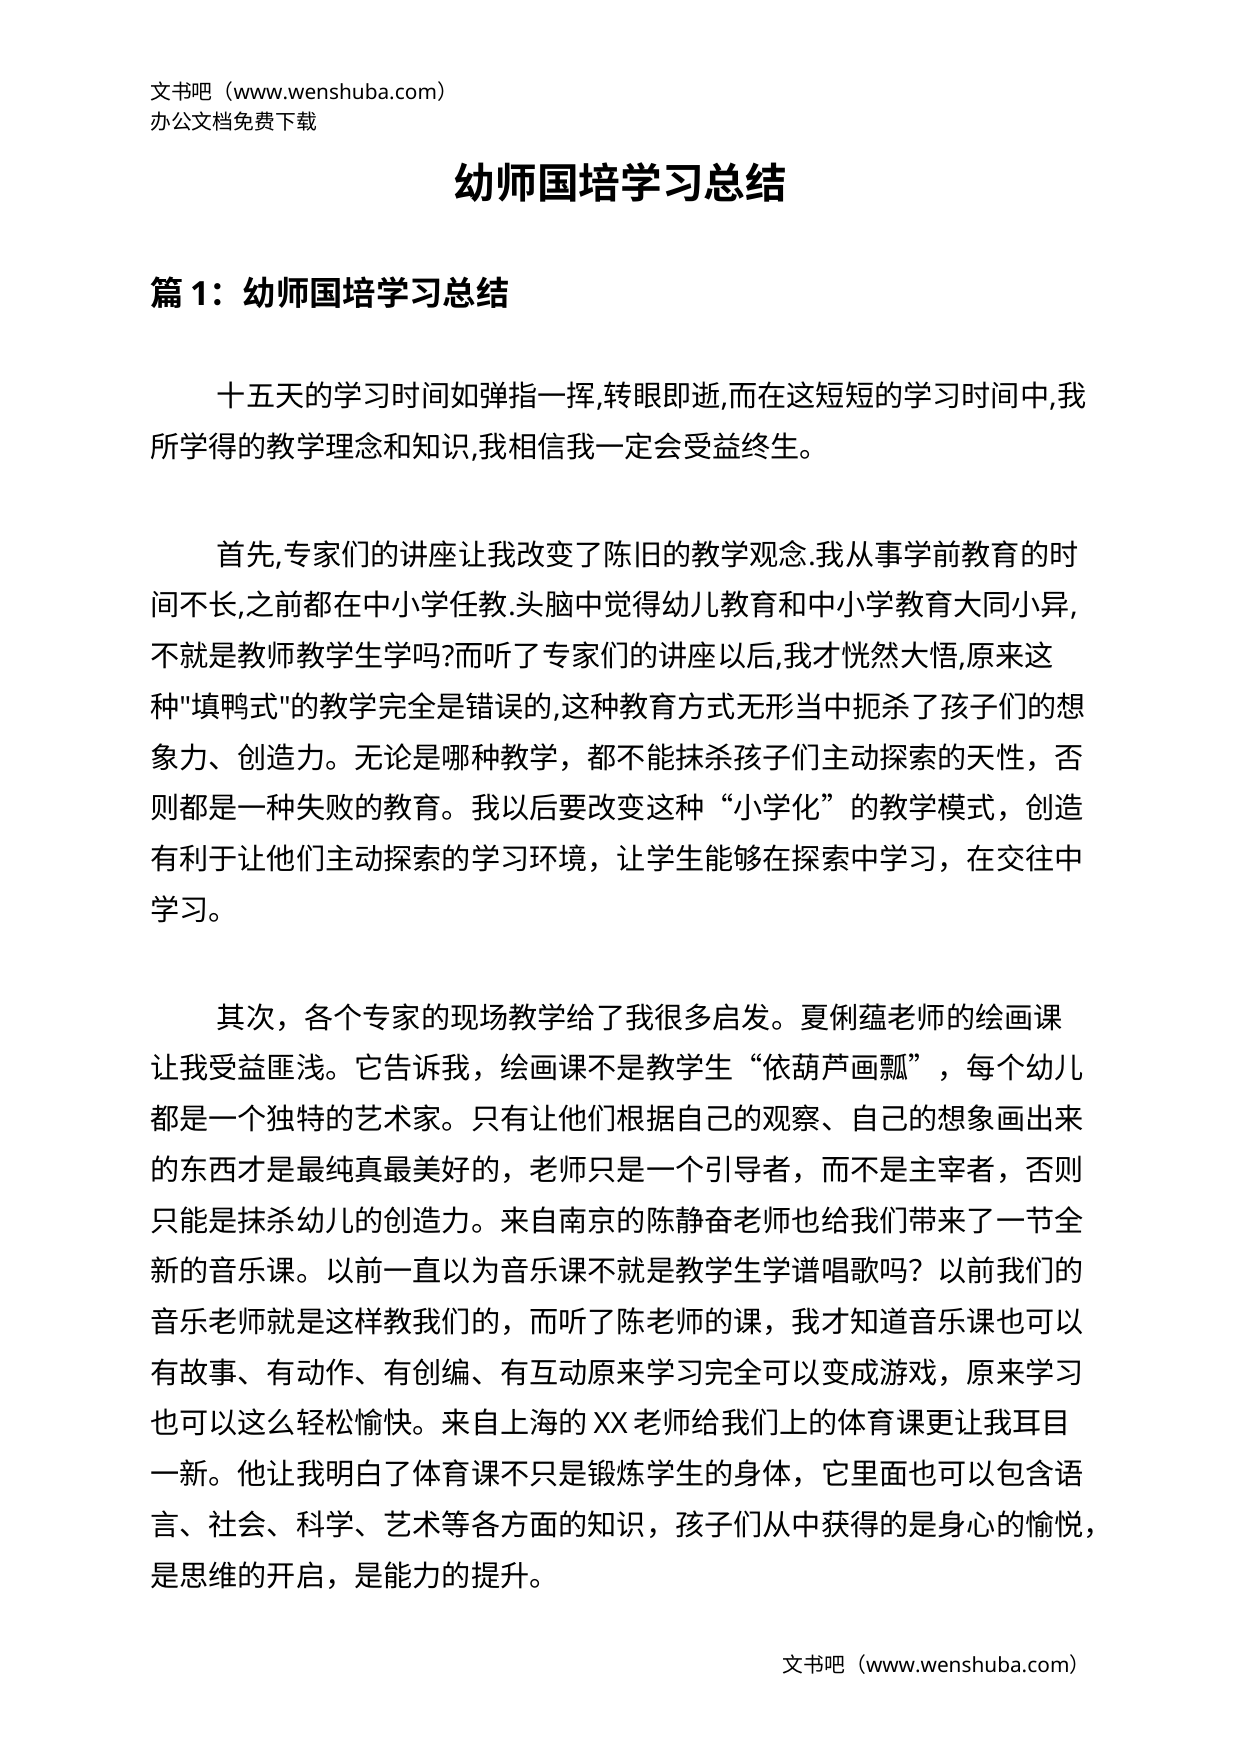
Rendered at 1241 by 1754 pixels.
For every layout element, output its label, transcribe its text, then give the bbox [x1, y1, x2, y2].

text 其次，各个专家的现场教学给了我很多启发。夏俐蕴老师的绘画课让我受益匪浅。它告诉我，绘画课不是教学生“依葫芦画瓢”，每个幼儿都是一个独特的艺术家。只有让他们根据自己的观察、自己的想象画出来的东西才是最纯真最美好的，老师只是一个引导者，而不是主宰者，否则只能是抹杀幼儿的创造力。来自南京的陈静奋老师也给我们带来了一节全新的音乐课。以前一直以为音乐课不就是教学生学谱唱歌吗？以前我们的音乐老师就是这样教我们的，而听了陈老师的课，我才知道音乐课也可以有故事、有动作、有创编、有互动原来学习完全可以变成游戏，原来学习也可以这么轻松愉快。来自上海的XX老师给我们上的体育课更让我耳目一新。他让我明白了体育课不只是锻炼学生的身体，它里面也可以包含语言、社会、科学、艺术等各方面的知识，孩子们从中获得的是身心的愉悦，是思维的开启，是能力的提升。 [150, 994, 1090, 1594]
text 首先,专家们的讲座让我改变了陈旧的教学观念.我从事学前教育的时间不长,之前都在中小学任教.头脑中觉得幼儿教育和中小学教育大同小异,不就是教师教学生学吗?而听了专家们的讲座以后,我才恍然大悟,原来这种"填鸭式"的教学完全是错误的,这种教育方式无形当中扼杀了孩子们的想象力、创造力。无论是哪种教学，都不能抹杀孩子们主动探索的天性，否则都是一种失败的教育。我以后要改变这种“小学化”的教学模式，创造有利于让他们主动探索的学习环境，让学生能够在探索中学习，在交往中学习。 [150, 531, 1090, 929]
text 十五天的学习时间如弹指一挥,转眼即逝,而在这短短的学习时间中,我所学得的教学理念和知识,我相信我一定会受益终生。 [150, 372, 1090, 466]
subtitle 幼师国培学习总结 [150, 150, 1090, 210]
text 篇1：幼师国培学习总结 [150, 267, 1090, 316]
